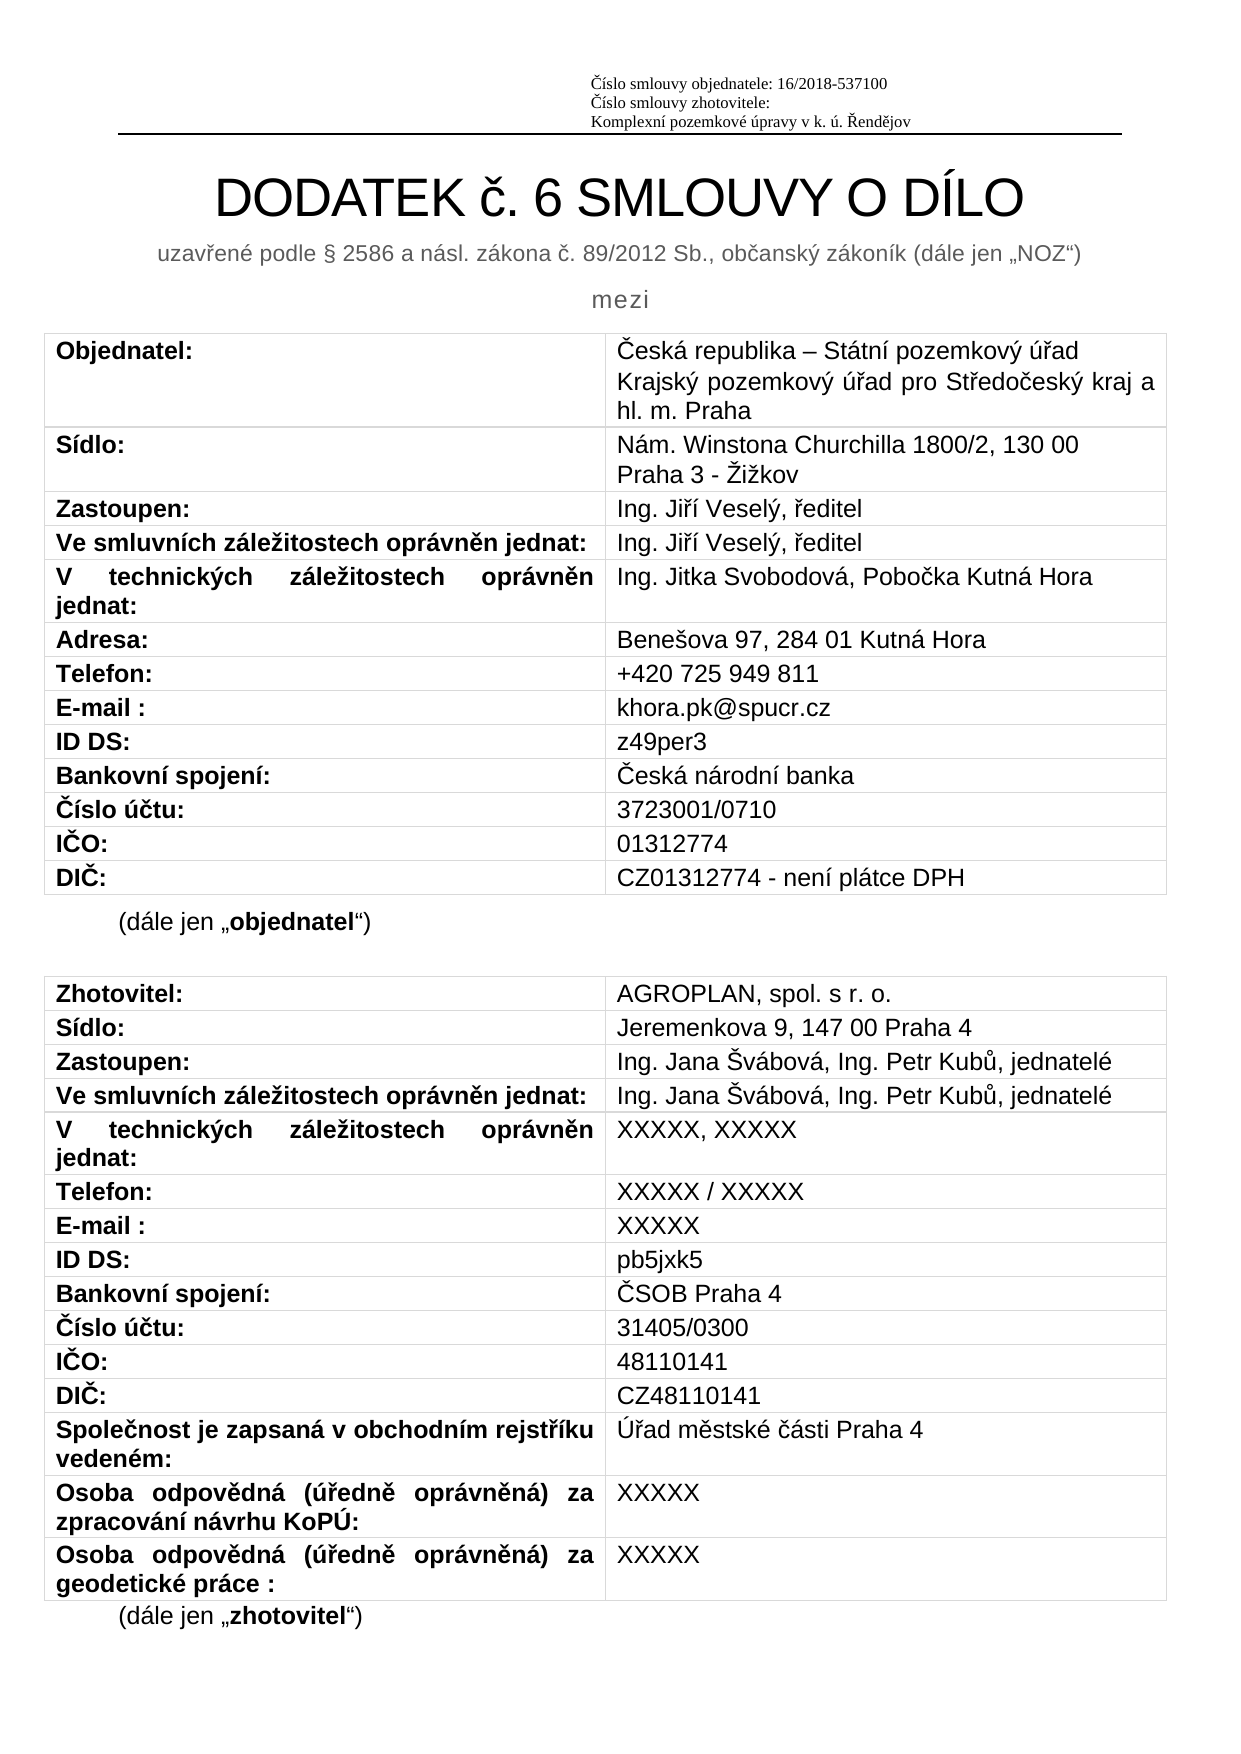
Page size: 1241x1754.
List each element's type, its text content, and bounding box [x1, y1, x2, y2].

table_cell XXXXX / XXXXX [606, 1175, 1166, 1208]
table_cell 01312774 [606, 827, 1166, 859]
table_cell Jeremenkova 9, 147 00 Praha 4 [606, 1011, 1166, 1043]
table_cell Úřad městské části Praha 4 [606, 1413, 1166, 1474]
table_cell Adresa: [45, 623, 605, 656]
table_header Česká republika – Státní pozemkový úřad Krajský pozemkový úřad pro Středočeský kraj a hl. m. Praha [606, 334, 1166, 426]
table_cell Ing. Jana Švábová, Ing. Petr Kubů, jednatelé [606, 1079, 1166, 1111]
table_cell V technických záležitostech oprávněn jednat: [45, 560, 605, 622]
table_cell Sídlo: [45, 1011, 605, 1043]
table_cell E-mail : [45, 1209, 605, 1242]
text (dále jen „zhotovitel“) [118, 1601, 1122, 1630]
table_cell 31405/0300 [606, 1311, 1166, 1344]
subtitle mezi [118, 285, 1122, 314]
subtitle uzavřené podle § 2586 a násl. zákona č. 89/2012 Sb., občanský zákoník (dále jen „NOZ“) [118, 240, 1122, 266]
table_cell ID DS: [45, 1243, 605, 1276]
table_cell Benešova 97, 284 01 Kutná Hora [606, 623, 1166, 656]
table_cell ID DS: [45, 725, 605, 758]
text (dále jen „objednatel“) [118, 907, 1122, 936]
table_cell Zastoupen: [45, 1045, 605, 1077]
table_cell Sídlo: [45, 428, 605, 491]
table_cell Ve smluvních záležitostech oprávněn jednat: [45, 1079, 605, 1111]
table_cell DIČ: [45, 861, 605, 893]
table_cell z49per3 [606, 725, 1166, 758]
table_cell Telefon: [45, 1175, 605, 1208]
table_cell 48110141 [606, 1345, 1166, 1378]
table_cell IČO: [45, 827, 605, 859]
table_cell CZ48110141 [606, 1379, 1166, 1412]
table_cell Společnost je zapsaná v obchodním rejstříku vedeném: [45, 1413, 605, 1474]
table_cell +420 725 949 811 [606, 657, 1166, 690]
table_cell Ing. Jitka Svobodová, Pobočka Kutná Hora [606, 560, 1166, 622]
table_cell Ing. Jiří Veselý, ředitel [606, 492, 1166, 525]
table_cell IČO: [45, 1345, 605, 1378]
table_cell XXXXX [606, 1209, 1166, 1242]
table_cell CZ01312774 - není plátce DPH [606, 861, 1166, 893]
table_cell Ing. Jana Švábová, Ing. Petr Kubů, jednatelé [606, 1045, 1166, 1077]
table_cell Bankovní spojení: [45, 1277, 605, 1310]
table_cell Číslo účtu: [45, 1311, 605, 1344]
table_cell V technických záležitostech oprávněn jednat: [45, 1113, 605, 1174]
table_cell Osoba odpovědná (úředně oprávněná) za zpracování návrhu KoPÚ: [45, 1476, 605, 1537]
table_cell DIČ: [45, 1379, 605, 1412]
table_cell Telefon: [45, 657, 605, 690]
title DODATEK č. 6 SMLOUVY O DÍLO [118, 165, 1122, 228]
table_cell 3723001/0710 [606, 793, 1166, 826]
table_cell pb5jxk5 [606, 1243, 1166, 1276]
table_header Zhotovitel: [45, 977, 605, 1009]
table_cell XXXXX, XXXXX [606, 1113, 1166, 1174]
table_cell Osoba odpovědná (úředně oprávněná) za geodetické práce : [45, 1538, 605, 1600]
table_header AGROPLAN, spol. s r. o. [606, 977, 1166, 1009]
table_cell XXXXX [606, 1538, 1166, 1600]
table_cell Nám. Winstona Churchilla 1800/2, 130 00 Praha 3 - Žižkov [606, 428, 1166, 491]
table_cell Česká národní banka [606, 759, 1166, 792]
table_cell khora.pk@spucr.cz [606, 691, 1166, 724]
table_cell Zastoupen: [45, 492, 605, 525]
table_cell Ing. Jiří Veselý, ředitel [606, 526, 1166, 559]
table_cell Ve smluvních záležitostech oprávněn jednat: [45, 526, 605, 559]
table_cell XXXXX [606, 1476, 1166, 1537]
table_cell Bankovní spojení: [45, 759, 605, 792]
table_cell E-mail : [45, 691, 605, 724]
table_cell Číslo účtu: [45, 793, 605, 826]
table_cell ČSOB Praha 4 [606, 1277, 1166, 1310]
table_header Objednatel: [45, 334, 605, 426]
